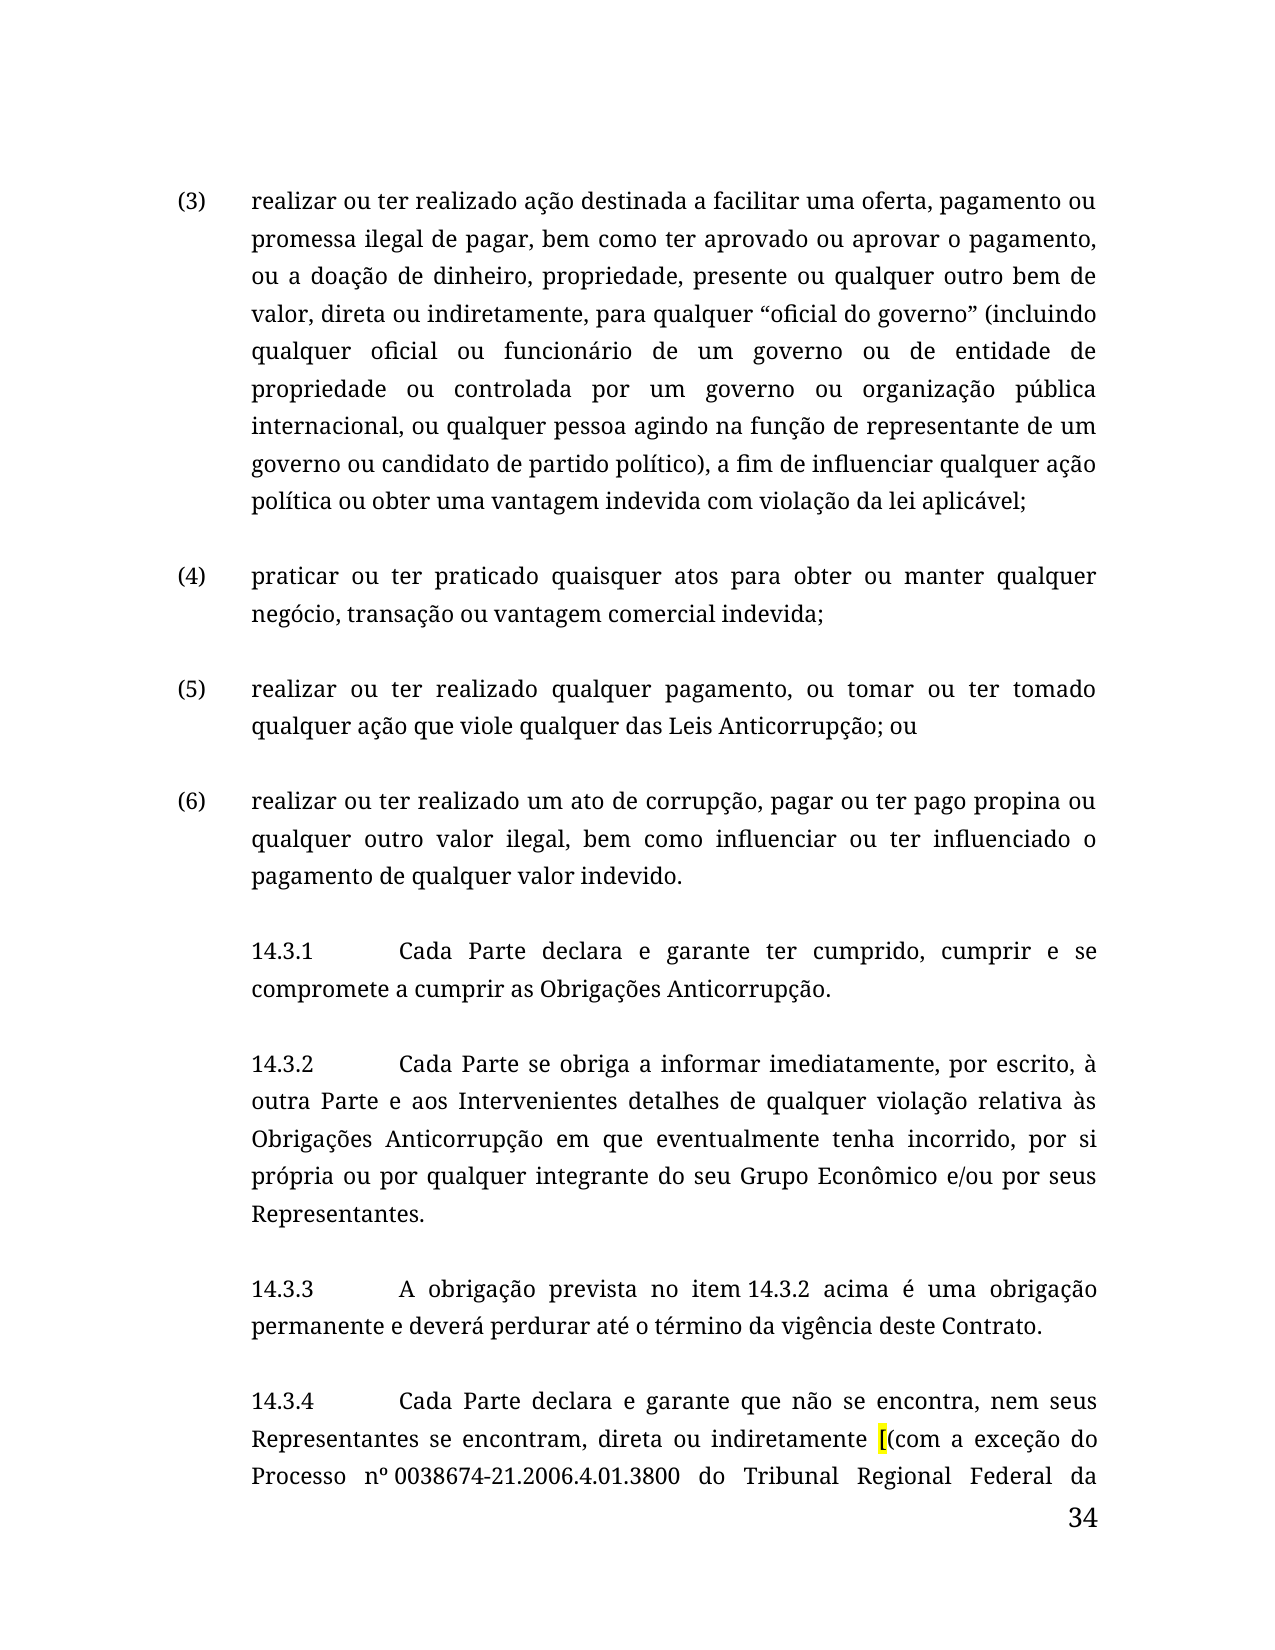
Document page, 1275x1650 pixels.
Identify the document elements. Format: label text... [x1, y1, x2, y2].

list Cada Parte se obriga a informar imediatamente, por escrito, à outra Parte e aos Intervenientes detalhes de qualquer violação relativa às Obrigações Anticorrupção em que eventualmente tenha incorrido, por si própria ou por qualquer integrante do seu Grupo Econômico e/ou por seus Representantes. [251, 1048, 1098, 1229]
list realizar ou ter realizado qualquer pagamento, ou tomar ou ter tomado qualquer ação que viole qualquer das Leis Anticorrupção; ou [177, 673, 1098, 741]
list A obrigação prevista no item 14.3.2 acima é uma obrigação permanente e deverá perdurar até o término da vigência deste Contrato. [251, 1273, 1098, 1341]
list praticar ou ter praticado quaisquer atos para obter ou manter qualquer negócio, transação ou vantagem comercial indevida; [177, 560, 1098, 629]
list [251, 1385, 1098, 1491]
list realizar ou ter realizado um ato de corrupção, pagar ou ter pago propina ou qualquer outro valor ilegal, bem como influenciar ou ter influenciado o pagamento de qualquer valor indevido. [177, 785, 1098, 891]
list realizar ou ter realizado ação destinada a facilitar uma oferta, pagamento ou promessa ilegal de pagar, bem como ter aprovado ou aprovar o pagamento, ou a doação de dinheiro, propriedade, presente ou qualquer outro bem de valor, direta ou indiretamente, para qualquer “oficial do governo” (incluindo qualquer oficial ou funcionário de um governo ou de entidade de propriedade ou controlada por um governo ou organização pública internacional, ou qualquer pessoa agindo na função de representante de um governo ou candidato de partido político), a fim de influenciar qualquer ação política ou obter uma vantagem indevida com violação da lei aplicável; [177, 185, 1098, 516]
list Cada Parte declara e garante ter cumprido, cumprir e se compromete a cumprir as Obrigações Anticorrupção. [251, 935, 1098, 1004]
